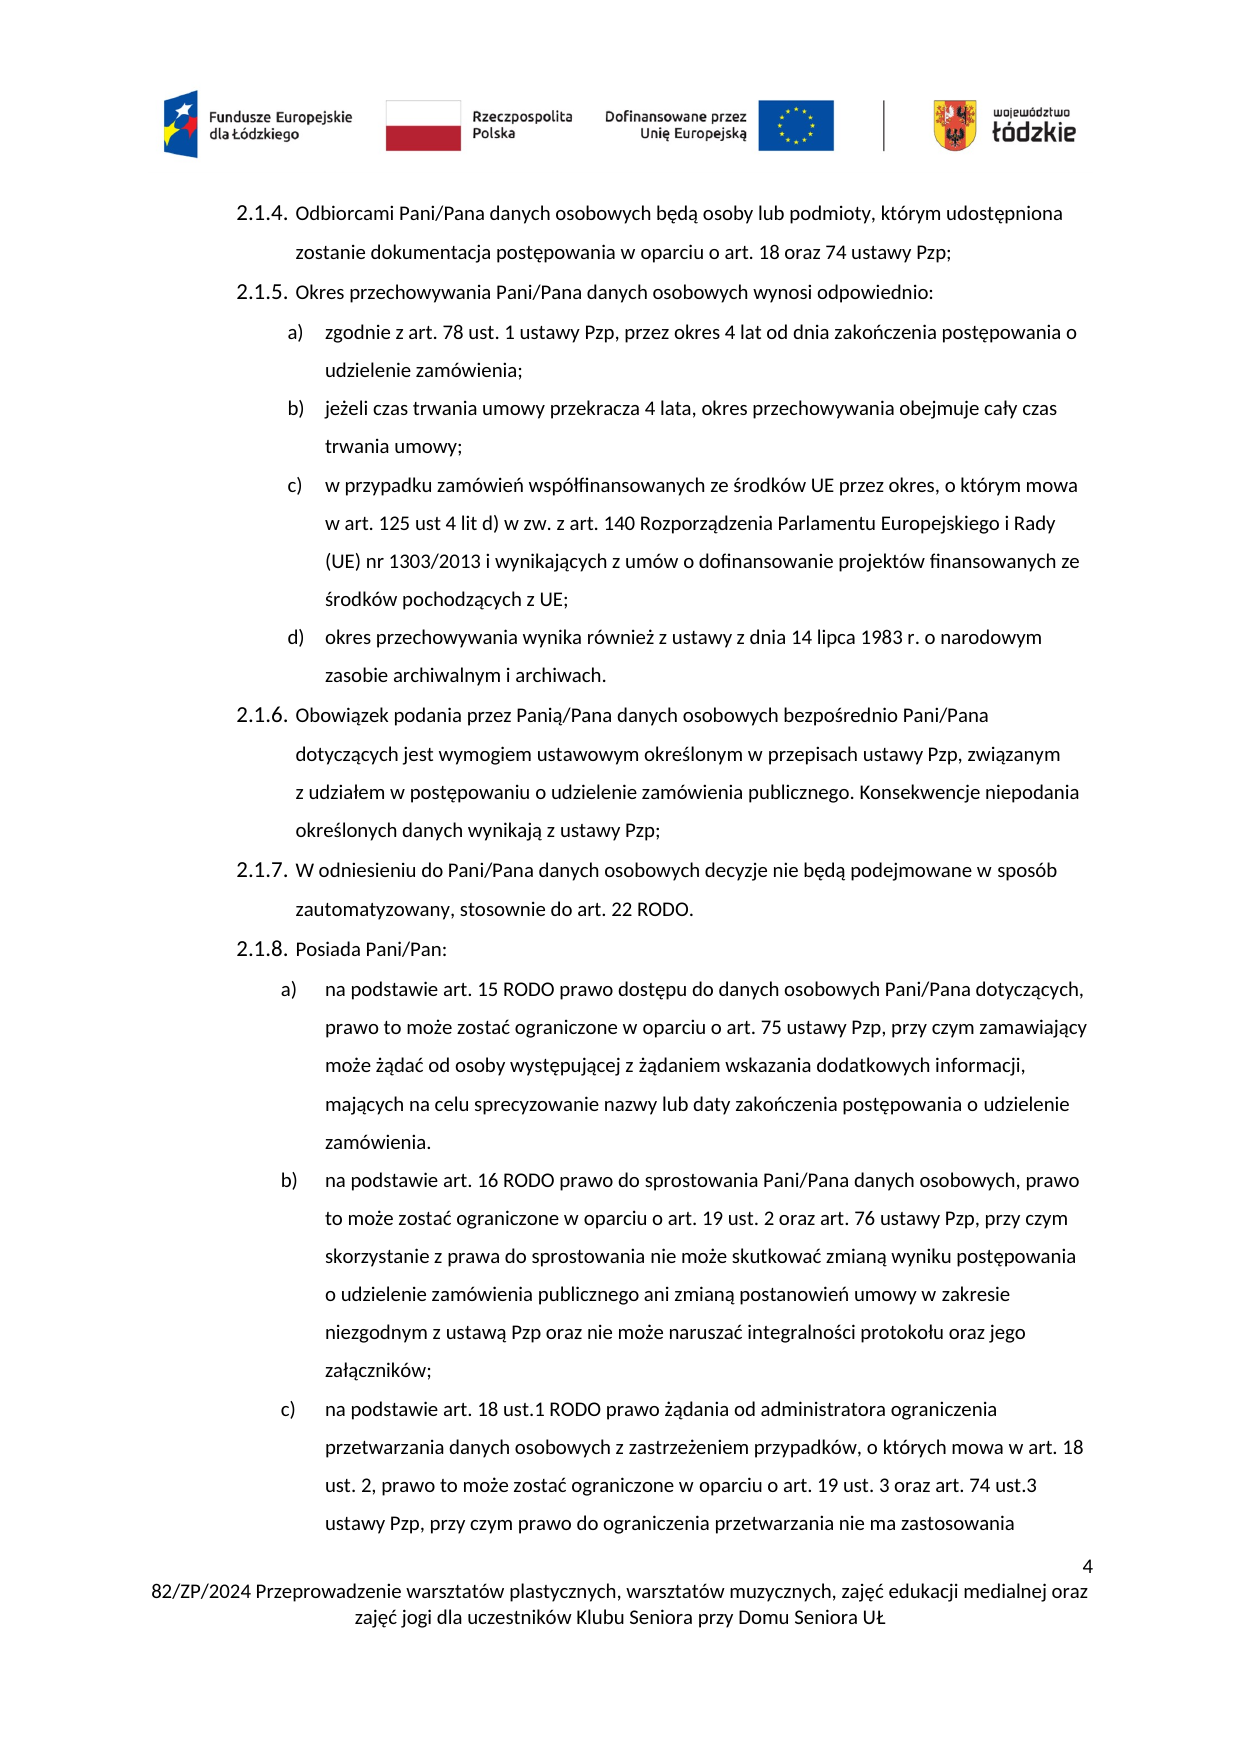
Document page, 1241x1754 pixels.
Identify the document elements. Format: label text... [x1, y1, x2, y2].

list Posiada Pani/Pan: [236, 934, 1093, 962]
list Obowiązek podania przez Panią/Pana danych osobowych bezpośrednio Pani/Pana dotyczących jest wymogiem ustawowym określonym w przepisach ustawy Pzp, związanym z udziałem w postępowaniu o udzielenie zamówienia publicznego. Konsekwencje niepodania określonych danych wynikają z ustawy Pzp; [236, 701, 1093, 843]
list Okres przechowywania Pani/Pana danych osobowych wynosi odpowiednio: [236, 277, 1093, 305]
picture [147, 73, 1093, 173]
list w przypadku zamówień współfinansowanych ze środków UE przez okres, o którym mowa w art. 125 ust 4 lit d) w zw. z art. 140 Rozporządzenia Parlamentu Europejskiego i Rady (UE) nr 1303/2013 i wynikających z umów o dofinansowanie projektów finansowanych ze środków pochodzących z UE; [287, 472, 1093, 612]
list zgodnie z art. 78 ust. 1 ustawy Pzp, przez okres 4 lat od dnia zakończenia postępowania o udzielenie zamówienia; [287, 319, 1093, 383]
list okres przechowywania wynika również z ustawy z dnia 14 lipca 1983 r. o narodowym zasobie archiwalnym i archiwach. [287, 624, 1093, 688]
list na podstawie art. 15 RODO prawo dostępu do danych osobowych Pani/Pana dotyczących, prawo to może zostać ograniczone w oparciu o art. 75 ustawy Pzp, przy czym zamawiający może żądać od osoby występującej z żądaniem wskazania dodatkowych informacji, mających na celu sprecyzowanie nazwy lub daty zakończenia postępowania o udzielenie zamówienia. [281, 976, 1093, 1154]
list W odniesieniu do Pani/Pana danych osobowych decyzje nie będą podejmowane w sposób zautomatyzowany, stosownie do art. 22 RODO. [236, 856, 1093, 922]
list Odbiorcami Pani/Pana danych osobowych będą osoby lub podmioty, którym udostępniona zostanie dokumentacja postępowania w oparciu o art. 18 oraz 74 ustawy Pzp; [236, 198, 1093, 264]
list na podstawie art. 16 RODO prawo do sprostowania Pani/Pana danych osobowych, prawo to może zostać ograniczone w oparciu o art. 19 ust. 2 oraz art. 76 ustawy Pzp, przy czym skorzystanie z prawa do sprostowania nie może skutkować zmianą wyniku postępowania o udzielenie zamówienia publicznego ani zmianą postanowień umowy w zakresie niezgodnym z ustawą Pzp oraz nie może naruszać integralności protokołu oraz jego załączników; [281, 1167, 1093, 1383]
list jeżeli czas trwania umowy przekracza 4 lata, okres przechowywania obejmuje cały czas trwania umowy; [287, 396, 1093, 459]
